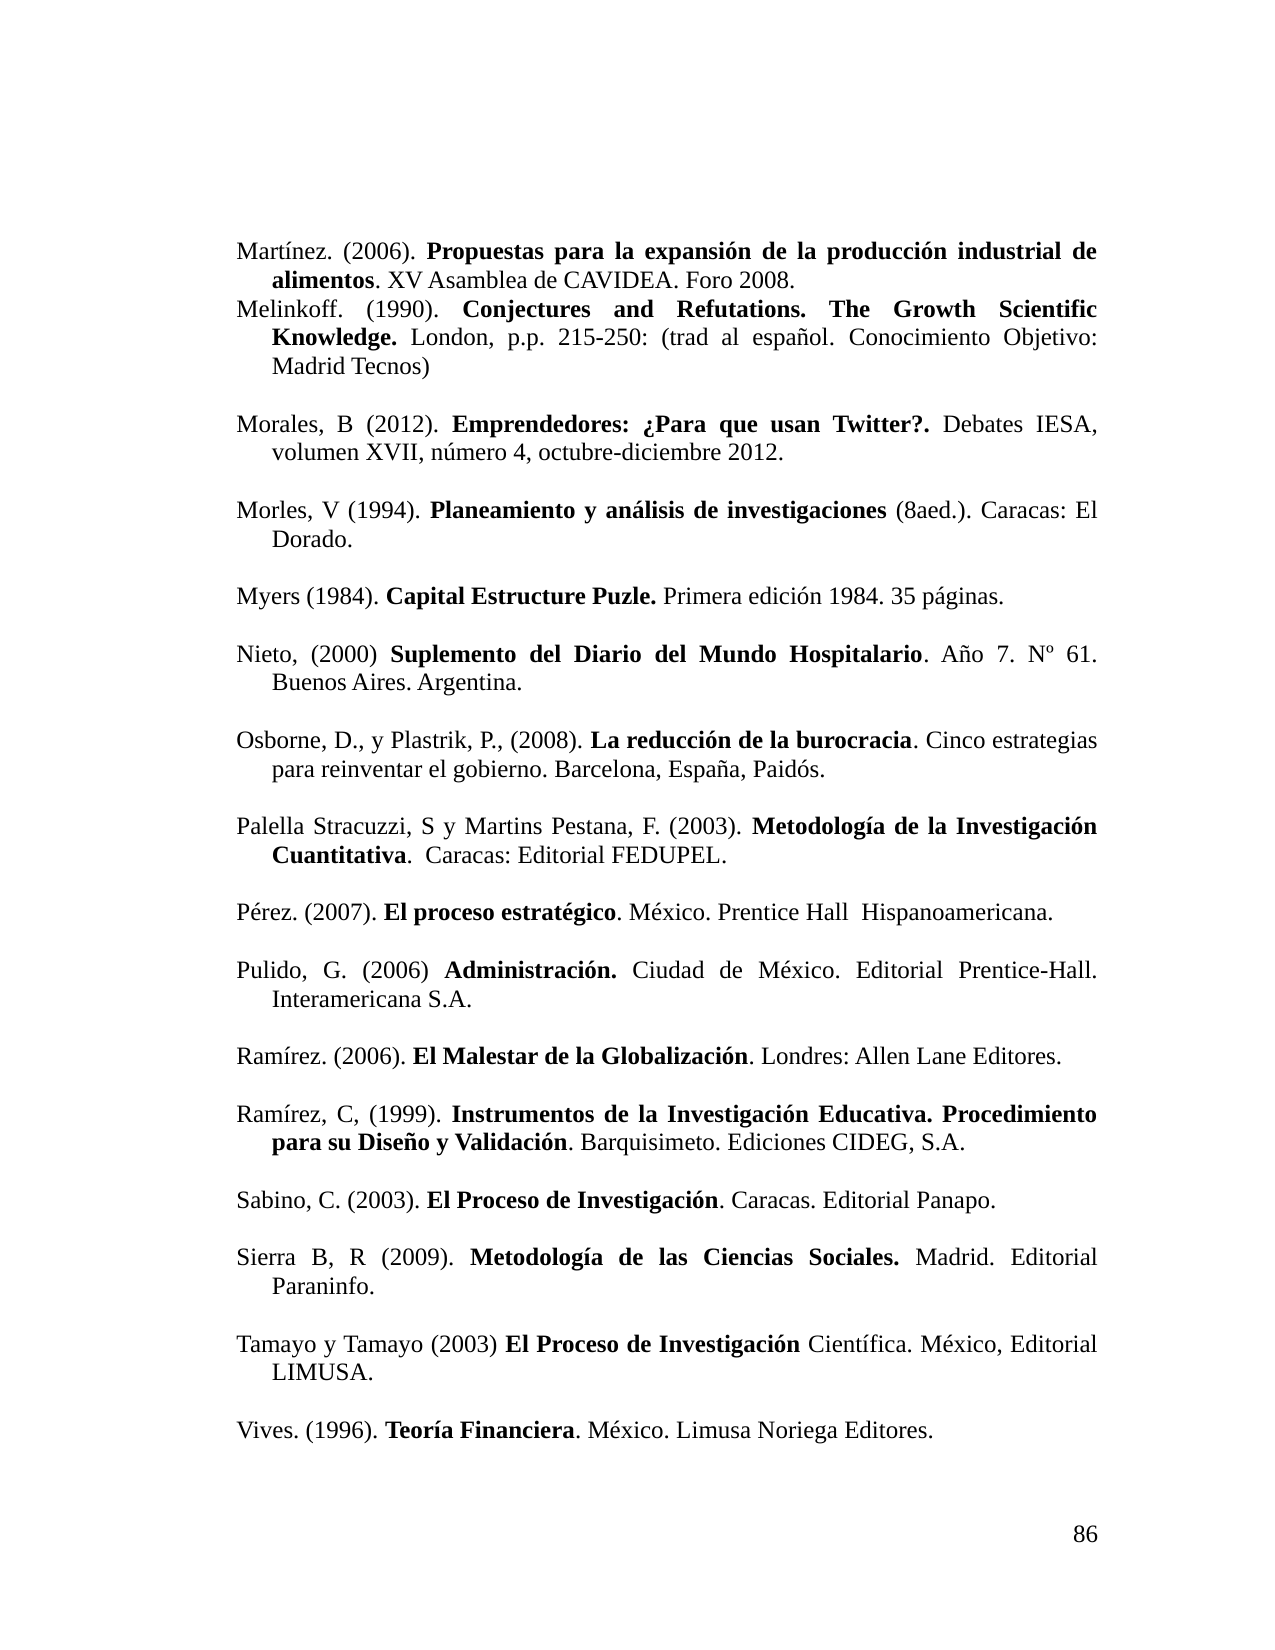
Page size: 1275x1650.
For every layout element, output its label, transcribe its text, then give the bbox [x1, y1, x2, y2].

text Morales, B (2012). Emprendedores: ¿Para que usan Twitter?. Debates IESA, volumen XVII, número 4, octubre-diciembre 2012. [236, 409, 1098, 466]
text Morles, V (1994). Planeamiento y análisis de investigaciones (8aed.). Caracas: El Dorado. [236, 495, 1098, 552]
text Vives. (1996). Teoría Financiera. México. Limusa Noriega Editores. [236, 1415, 1098, 1444]
text Sierra B, R (2009). Metodología de las Ciencias Sociales. Madrid. Editorial Paraninfo. [236, 1242, 1098, 1300]
text Melinkoff. (1990). Conjectures and Refutations. The Growth Scientific Knowledge. London, p.p. 215-250: (trad al español. Conocimiento Objetivo: Madrid Tecnos) [236, 294, 1098, 380]
text Pulido, G. (2006) Administración. Ciudad de México. Editorial Prentice-Hall. Interamericana S.A. [236, 955, 1098, 1012]
text Martínez. (2006). Propuestas para la expansión de la producción industrial de alimentos. XV Asamblea de CAVIDEA. Foro 2008. [236, 236, 1098, 294]
text Osborne, D., y Plastrik, P., (2008). La reducción de la burocracia. Cinco estrategias para reinventar el gobierno. Barcelona, España, Paidós. [236, 725, 1098, 782]
text Tamayo y Tamayo (2003) El Proceso de Investigación Científica. México, Editorial LIMUSA. [236, 1329, 1098, 1386]
text Ramírez. (2006). El Malestar de la Globalización. Londres: Allen Lane Editores. [236, 1041, 1098, 1070]
text Palella Stracuzzi, S y Martins Pestana, F. (2003). Metodología de la Investigación Cuantitativa. Caracas: Editorial FEDUPEL. [236, 811, 1098, 869]
text Myers (1984). Capital Estructure Puzle. Primera edición 1984. 35 páginas. [236, 581, 1098, 610]
text Ramírez, C, (1999). Instrumentos de la Investigación Educativa. Procedimiento para su Diseño y Validación. Barquisimeto. Ediciones CIDEG, S.A. [236, 1099, 1098, 1156]
text Sabino, C. (2003). El Proceso de Investigación. Caracas. Editorial Panapo. [236, 1185, 1098, 1214]
text Pérez. (2007). El proceso estratégico. México. Prentice Hall Hispanoamericana. [236, 897, 1098, 926]
text Nieto, (2000) Suplemento del Diario del Mundo Hospitalario. Año 7. Nº 61. Buenos Aires. Argentina. [236, 639, 1098, 696]
